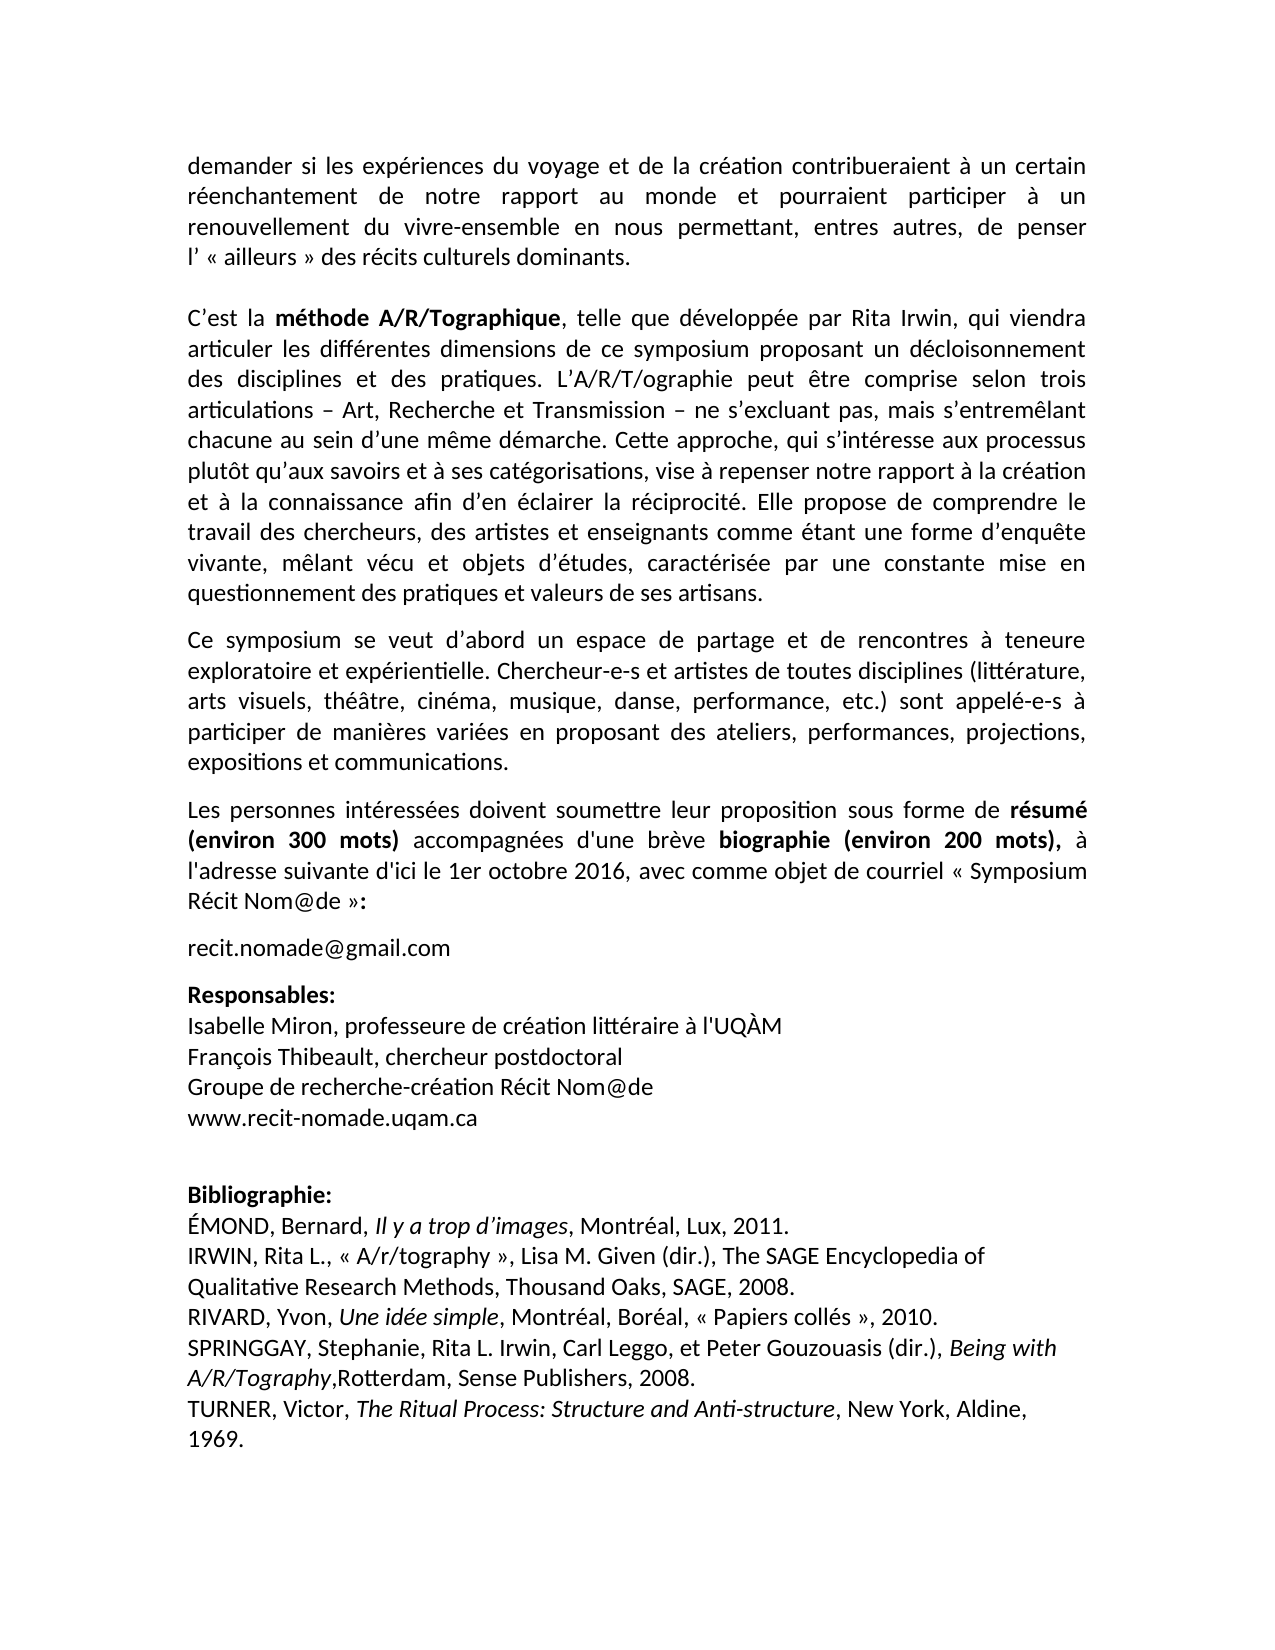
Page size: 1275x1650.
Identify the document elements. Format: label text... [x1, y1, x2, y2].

text RIVARD, Yvon, Une idée simple, Montréal, Boréal, « Papiers collés », 2010. [187, 1302, 1087, 1332]
text Ce symposium se veut d’abord un espace de partage et de rencontres à teneure exploratoire et expérientielle. Chercheur-e-s et artistes de toutes disciplines (littérature, arts visuels, théâtre, cinéma, musique, danse, performance, etc.) sont appelé-e-s à participer de manières variées en proposant des ateliers, performances, projections, expositions et communications. [187, 624, 1087, 777]
text TURNER, Victor, The Ritual Process: Structure and Anti-structure, New York, Aldine, 1969. [187, 1393, 1087, 1454]
text ÉMOND, Bernard, Il y a trop d’images, Montréal, Lux, 2011. [187, 1210, 1087, 1241]
text SPRINGGAY, Stephanie, Rita L. Irwin, Carl Leggo, et Peter Gouzouasis (dir.), Being with A/R/Tography,Rotterdam, Sense Publishers, 2008. [187, 1332, 1087, 1393]
text Isabelle Miron, professeure de création littéraire à l'UQÀM [187, 1010, 1087, 1041]
text IRWIN, Rita L., « A/r/tography », Lisa M. Given (dir.), The SAGE Encyclopedia of Qualitative Research Methods, Thousand Oaks, SAGE, 2008. [187, 1241, 1087, 1302]
text Les personnes intéressées doivent soumettre leur proposition sous forme de résumé (environ 300 mots) accompagnées d'une brève biographie (environ 200 mots), à l'adresse suivante d'ici le 1er octobre 2016, avec comme objet de courriel « Symposium Récit Nom@de »: [187, 794, 1087, 916]
text C’est la méthode A/R/Tographique, telle que développée par Rita Irwin, qui viendra articuler les différentes dimensions de ce symposium proposant un décloisonnement des disciplines et des pratiques. L’A/R/T/ographie peut être comprise selon trois articulations – Art, Recherche et Transmission – ne s’excluant pas, mais s’entremêlant chacune au sein d’une même démarche. Cette approche, qui s’intéresse aux processus plutôt qu’aux savoirs et à ses catégorisations, vise à repenser notre rapport à la création et à la connaissance afin d’en éclairer la réciprocité. Elle propose de comprendre le travail des chercheurs, des artistes et enseignants comme étant une forme d’enquête vivante, mêlant vécu et objets d’études, caractérisée par une constante mise en questionnement des pratiques et valeurs de ses artisans. [187, 303, 1087, 608]
text Responsables: [187, 980, 1087, 1010]
text recit.nomade@gmail.com [187, 932, 1087, 963]
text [187, 150, 1087, 272]
text François Thibeault, chercheur postdoctoral [187, 1041, 1087, 1071]
text www.recit-nomade.uqam.ca [187, 1102, 1087, 1132]
text Bibliographie: [187, 1179, 1087, 1210]
text Groupe de recherche-création Récit Nom@de [187, 1071, 1087, 1102]
